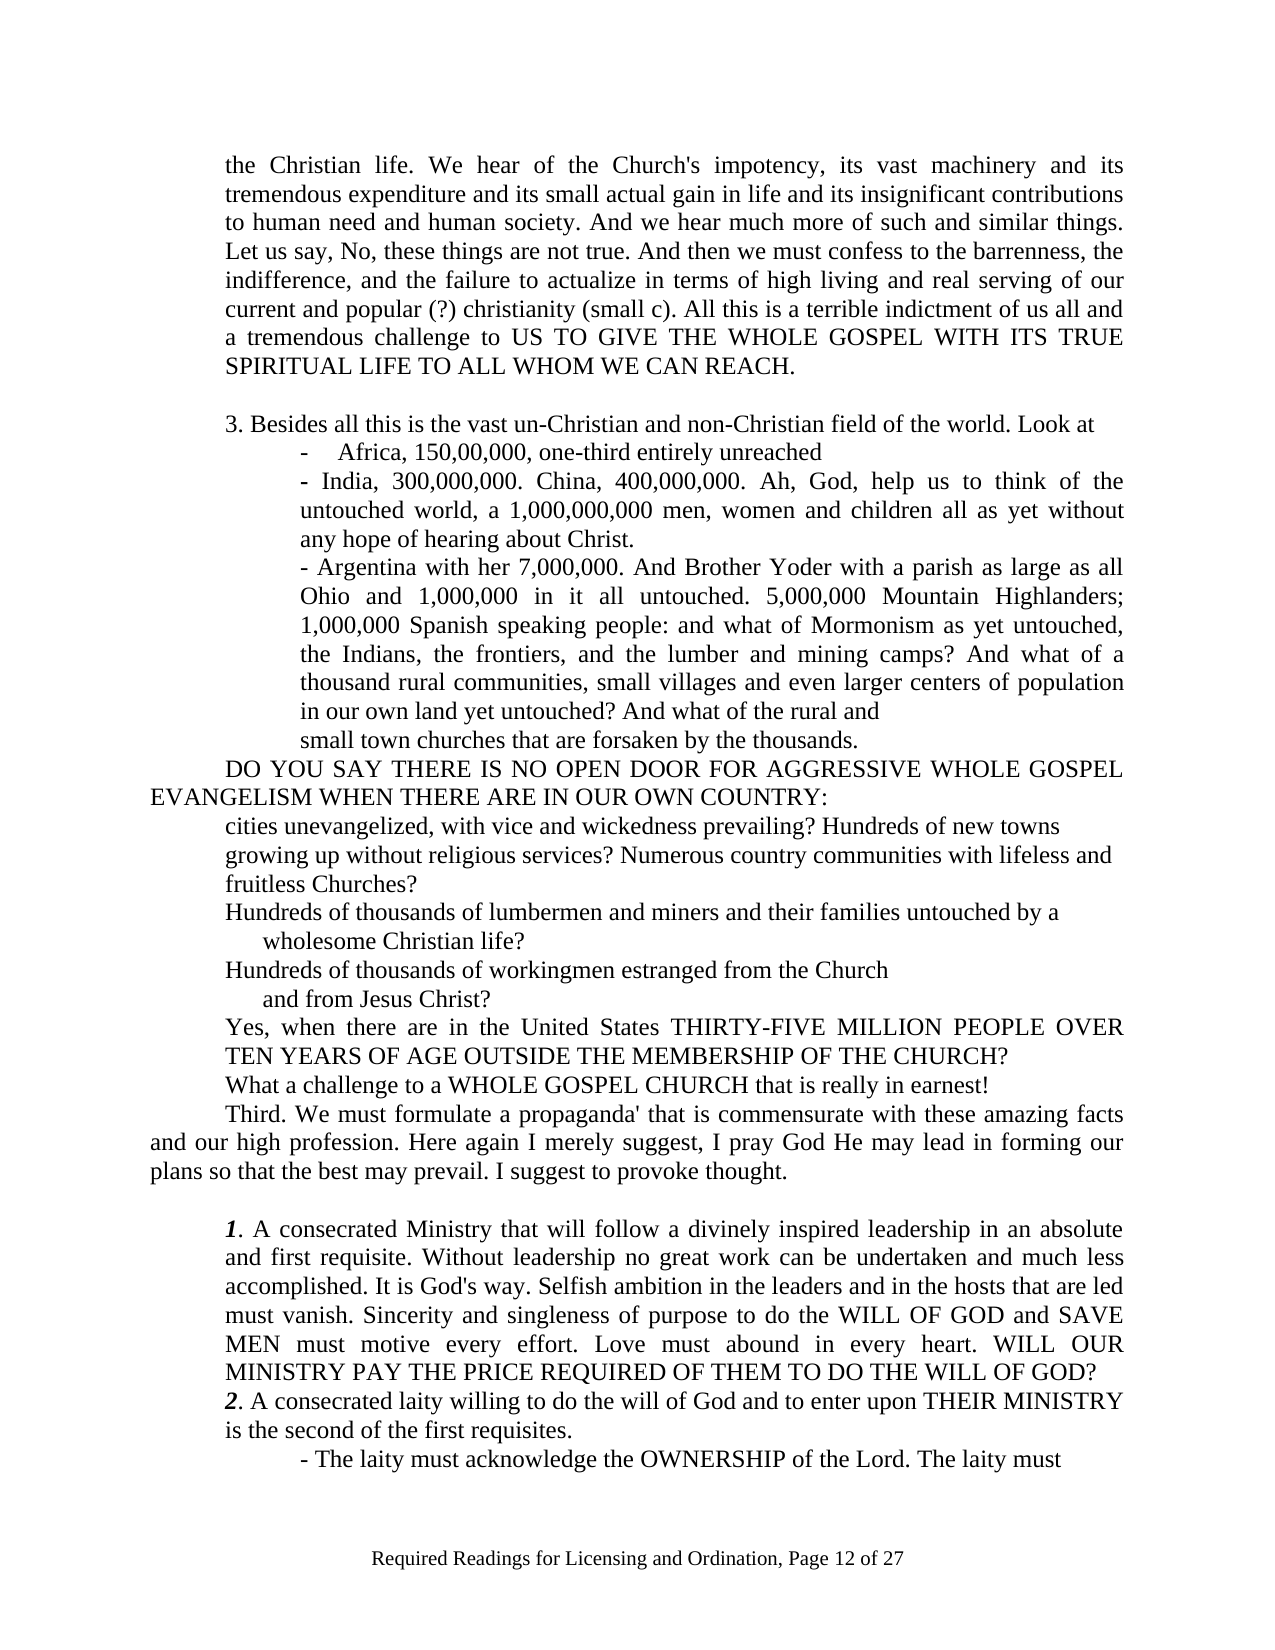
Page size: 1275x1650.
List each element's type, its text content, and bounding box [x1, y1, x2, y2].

text 2. A consecrated laity willing to do the will of God and to enter upon THEIR MINISTRY is the second of the first requisites. [225, 1386, 1125, 1444]
text cities unevangelized, with vice and wickedness prevailing? Hundreds of new towns growing up without religious services? Numerous country communities with lifeless and fruitless Churches? [225, 811, 1125, 897]
text 1. A consecrated Ministry that will follow a divinely inspired leadership in an absolute and first requisite. Without leadership no great work can be undertaken and much less accomplished. It is God's way. Selfish ambition in the leaders and in the hosts that are led must vanish. Sincerity and singleness of purpose to do the WILL OF GOD and SAVE MEN must motive every effort. Love must abound in every heart. WILL OUR MINISTRY PAY THE PRICE REQUIRED OF THEM TO DO THE WILL OF GOD? [225, 1214, 1125, 1386]
text - Africa, 150,00,000, one-third entirely unreached [300, 437, 1125, 466]
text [225, 150, 1125, 380]
text - Argentina with her 7,000,000. And Brother Yoder with a parish as large as all Ohio and 1,000,000 in it all untouched. 5,000,000 Mountain Highlanders; 1,000,000 Spanish speaking people: and what of Mormonism as yet untouched, the Indians, the frontiers, and the lumber and mining camps? And what of a thousand rural communities, small villages and even larger centers of population in our own land yet untouched? And what of the rural and [300, 552, 1125, 725]
text DO YOU SAY THERE IS NO OPEN DOOR FOR AGGRESSIVE WHOLE GOSPEL EVANGELISM WHEN THERE ARE IN OUR OWN COUNTRY: [150, 754, 1125, 811]
text small town churches that are forsaken by the thousands. [300, 725, 1125, 754]
text Hundreds of thousands of lumbermen and miners and their families untouched by a wholesome Christian life? [225, 897, 1125, 955]
text 3. Besides all this is the vast un-Christian and non-Christian field of the world. Look at [225, 409, 1125, 437]
text What a challenge to a WHOLE GOSPEL CHURCH that is really in earnest! [150, 1070, 1125, 1099]
text - India, 300,000,000. China, 400,000,000. Ah, God, help us to think of the untouched world, a 1,000,000,000 men, women and children all as yet without any hope of hearing about Christ. [300, 466, 1125, 552]
text Hundreds of thousands of workingmen estranged from the Church [225, 955, 1125, 984]
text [300, 1444, 1125, 1472]
text Yes, when there are in the United States THIRTY-FIVE MILLION PEOPLE OVER TEN YEARS OF AGE OUTSIDE THE MEMBERSHIP OF THE CHURCH? [225, 1012, 1125, 1070]
text Third. We must formulate a propaganda' that is commensurate with these amazing facts and our high profession. Here again I merely suggest, I pray God He may lead in forming our plans so that the best may prevail. I suggest to provoke thought. [150, 1099, 1125, 1185]
text and from Jesus Christ? [262, 984, 1125, 1012]
